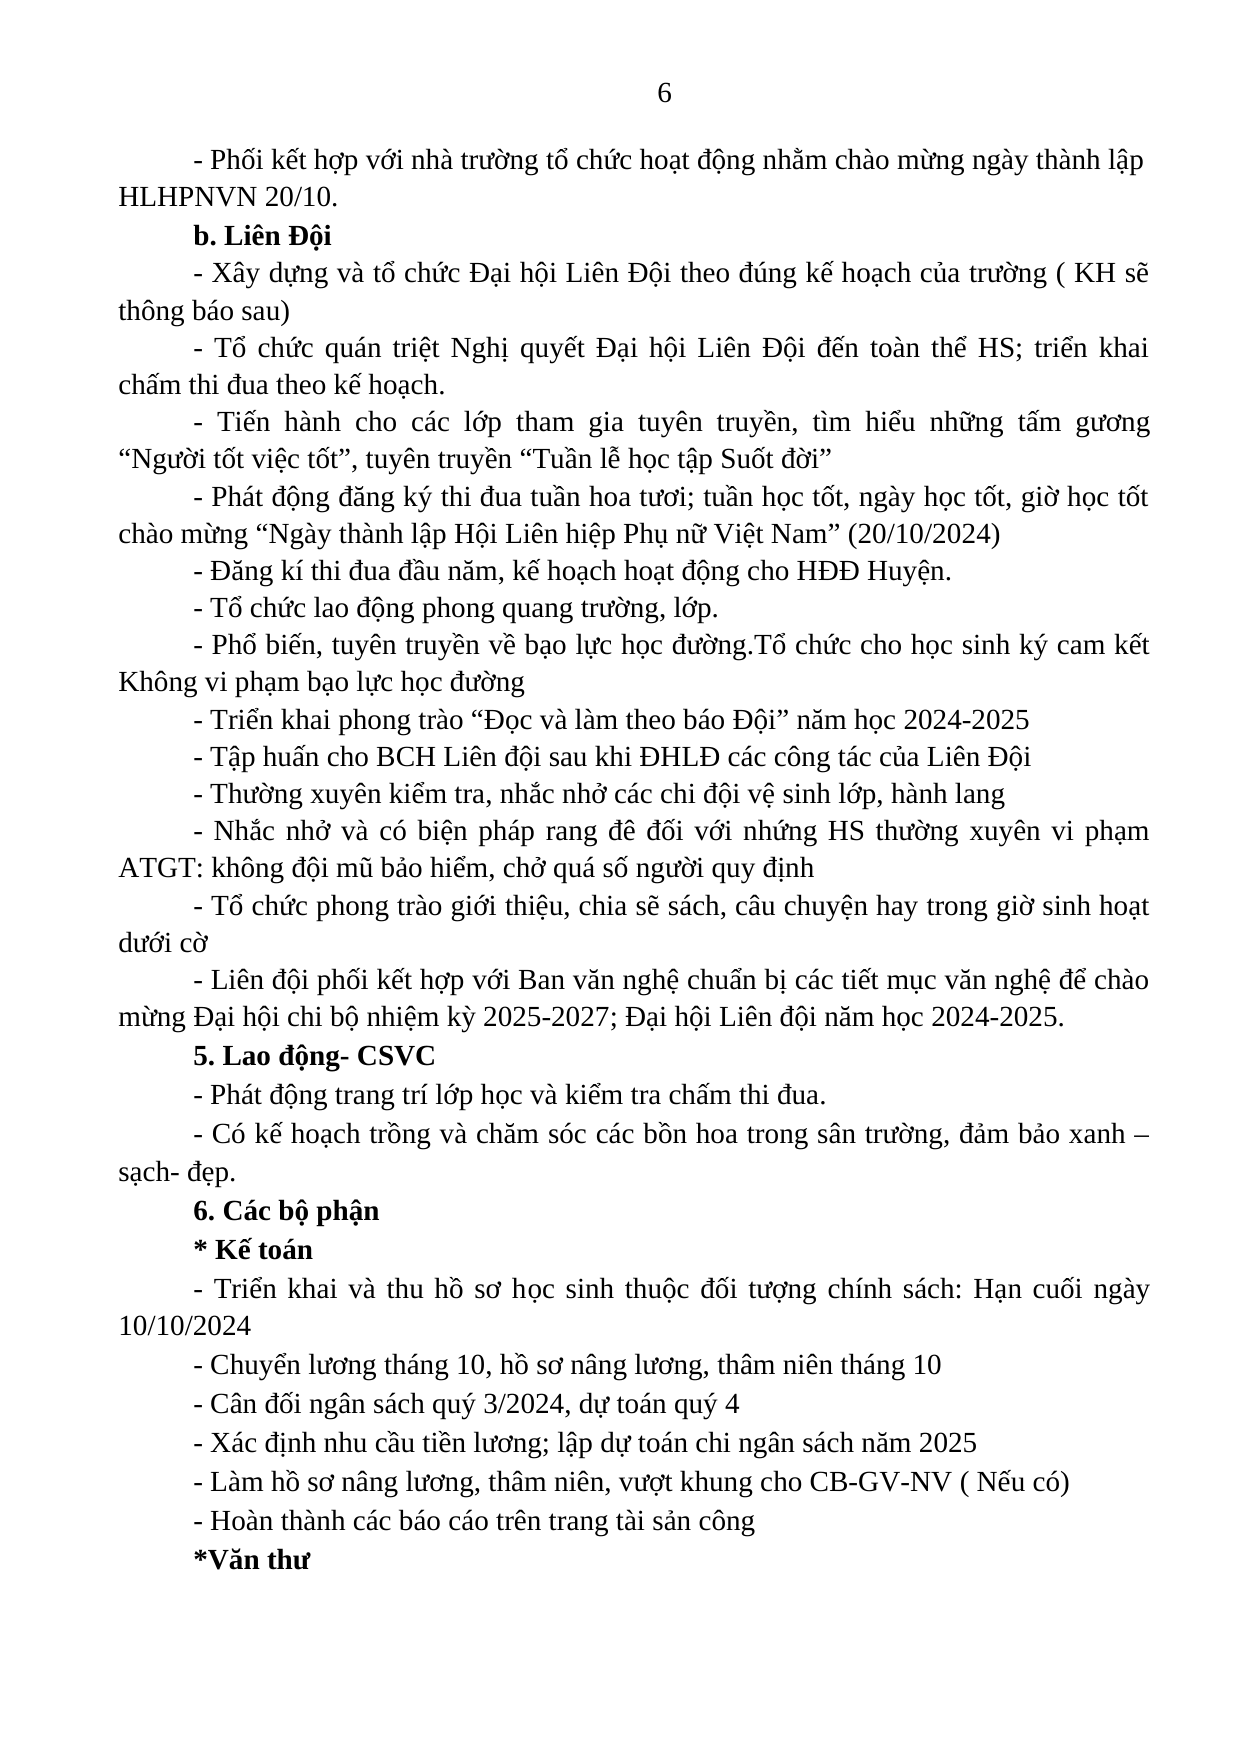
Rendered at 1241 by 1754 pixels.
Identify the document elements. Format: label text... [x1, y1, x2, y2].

text - Chuyển lương tháng 10, hồ sơ nâng lương, thâm niên tháng 10 [118, 1347, 1152, 1381]
text - Làm hồ sơ nâng lương, thâm niên, vượt khung cho CB-GV-NV ( Nếu có) [118, 1464, 1152, 1498]
text 5. Lao động- CSVC [118, 1038, 1152, 1072]
list - Xây dựng và tổ chức Đại hội Liên Đội theo đúng kế hoạch của trường ( KH sẽ thông báo sau) [118, 256, 1152, 326]
list - Tổ chức phong trào giới thiệu, chia sẽ sách, câu chuyện hay trong giờ sinh hoạt dưới cờ [118, 888, 1152, 958]
text - Hoàn thành các báo cáo trên trang tài sản công [118, 1503, 1152, 1537]
list - Triển khai phong trào “Đọc và làm theo báo Đội” năm học 2024-2025 [118, 702, 1152, 735]
text - Có kế hoạch trồng và chăm sóc các bồn hoa trong sân trường, đảm bảo xanh – sạch- đẹp. [118, 1116, 1152, 1187]
list - Tiến hành cho các lớp tham gia tuyên truyền, tìm hiểu những tấm gương “Người tốt việc tốt”, tuyên truyền “Tuần lễ học tập Suốt đời” [118, 404, 1152, 475]
list - Tập huấn cho BCH Liên đội sau khi ĐHLĐ các công tác của Liên Đội [118, 739, 1152, 772]
list - Phổ biến, tuyên truyền về bạo lực học đường.Tổ chức cho học sinh ký cam kết Không vi phạm bạo lực học đường [118, 627, 1152, 698]
text *Văn thư [118, 1542, 1152, 1576]
list * Kế toán [118, 1232, 1152, 1265]
list b. Liên Đội [118, 218, 1152, 252]
list - Liên đội phối kết hợp với Ban văn nghệ chuẩn bị các tiết mục văn nghệ để chào mừng Đại hội chi bộ nhiệm kỳ 2025-2027; Đại hội Liên đội năm học 2024-2025. [118, 962, 1152, 1033]
list - Tổ chức lao động phong quang trường, lớp. [118, 590, 1152, 624]
text - Triển khai và thu hồ sơ học sinh thuộc đối tượng chính sách: Hạn cuối ngày 10/10/2024 [118, 1271, 1152, 1342]
list - Phát động đăng ký thi đua tuần hoa tươi; tuần học tốt, ngày học tốt, giờ học tốt chào mừng “Ngày thành lập Hội Liên hiệp Phụ nữ Việt Nam” (20/10/2024) [118, 479, 1152, 549]
text - Cân đối ngân sách quý 3/2024, dự toán quý 4 [118, 1386, 1152, 1420]
list - Tổ chức quán triệt Nghị quyết Đại hội Liên Đội đến toàn thể HS; triển khai chấm thi đua theo kế hoạch. [118, 330, 1152, 401]
list - Thường xuyên kiểm tra, nhắc nhở các chi đội vệ sinh lớp, hành lang [118, 776, 1152, 810]
text - Phát động trang trí lớp học và kiểm tra chấm thi đua. [118, 1077, 1152, 1111]
text - Xác định nhu cầu tiền lương; lập dự toán chi ngân sách năm 2025 [118, 1425, 1152, 1459]
text - Phối kết hợp với nhà trường tổ chức hoạt động nhằm chào mừng ngày thành lập HLHPNVN 20/10. [118, 142, 1152, 213]
list - Nhắc nhở và có biện pháp rang đê đối với nhứng HS thường xuyên vi phạm ATGT: không đội mũ bảo hiểm, chở quá số người quy định [118, 813, 1152, 884]
list - Đăng kí thi đua đầu năm, kế hoạch hoạt động cho HĐĐ Huyện. [118, 553, 1152, 587]
text 6. Các bộ phận [118, 1193, 1152, 1226]
